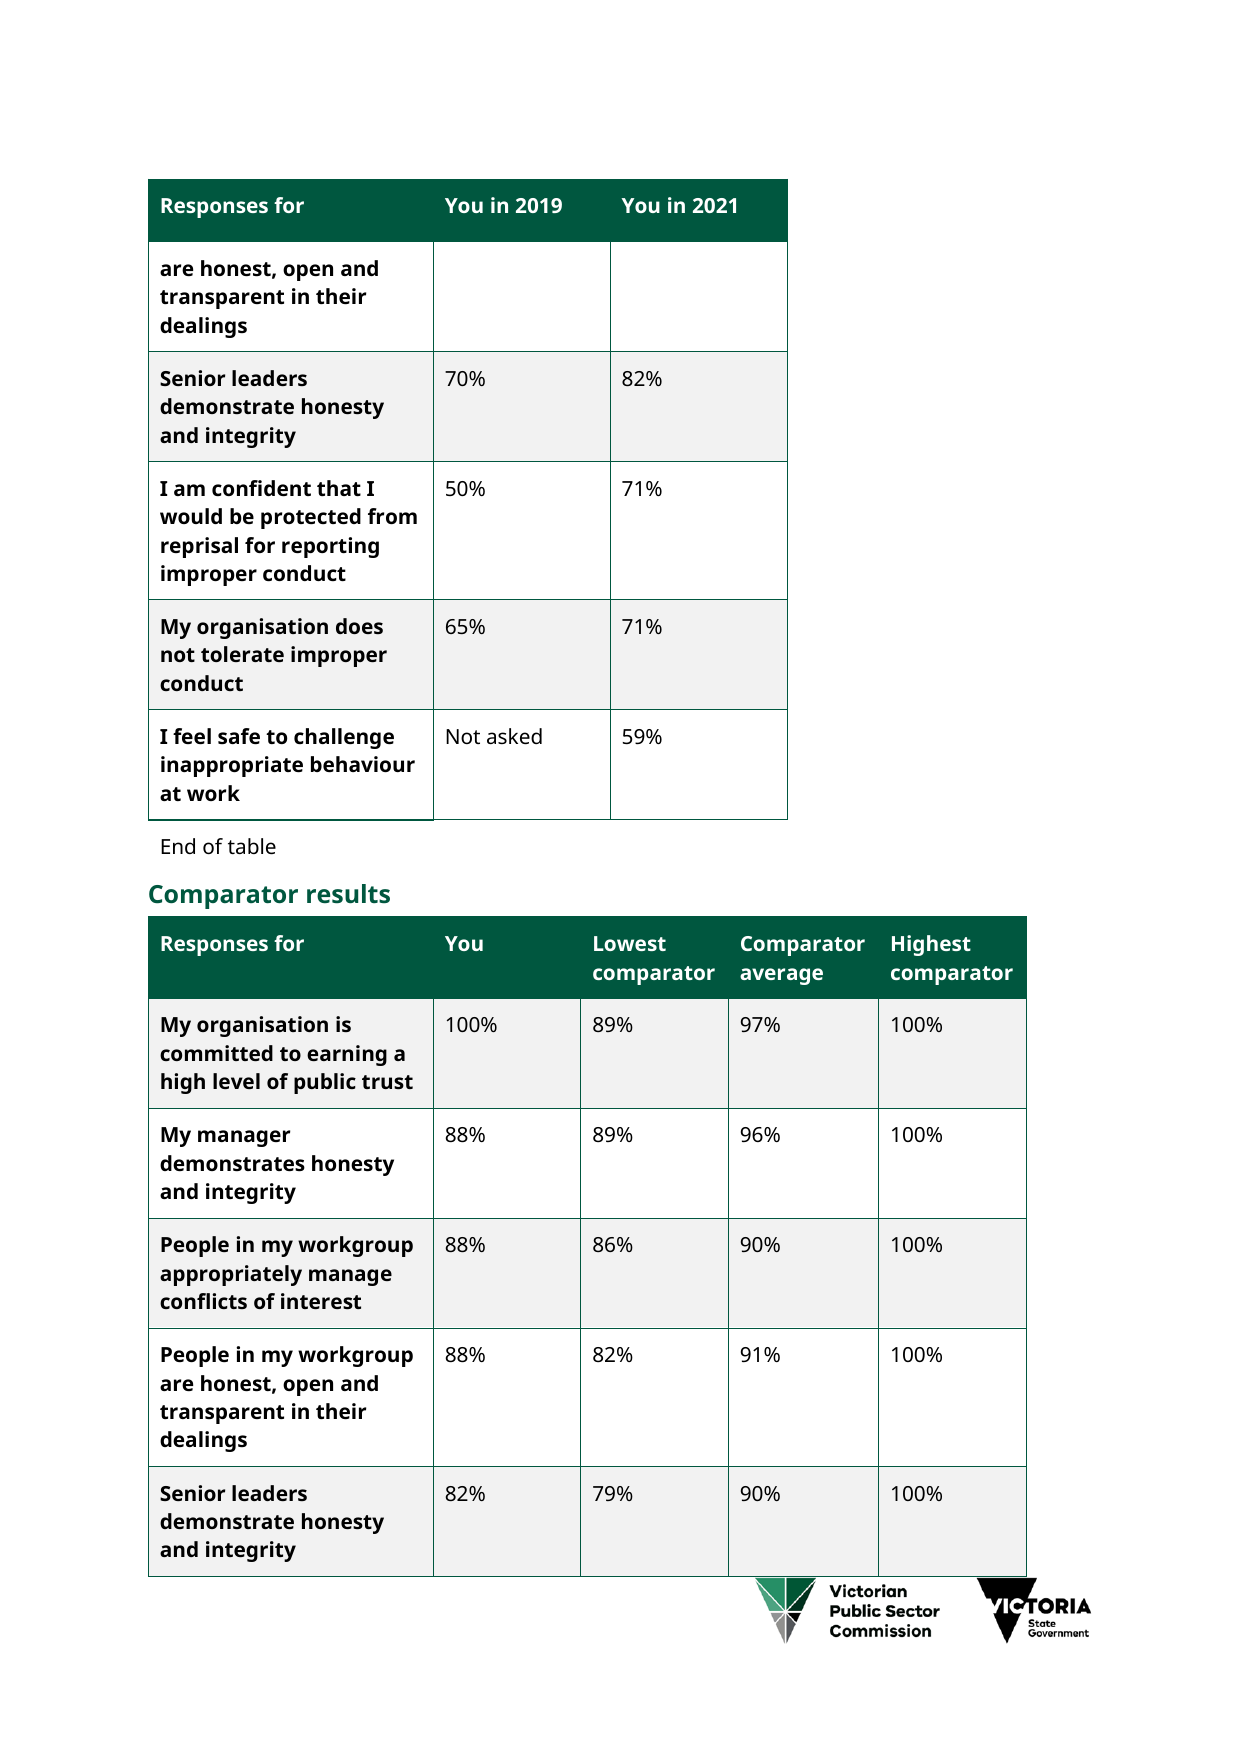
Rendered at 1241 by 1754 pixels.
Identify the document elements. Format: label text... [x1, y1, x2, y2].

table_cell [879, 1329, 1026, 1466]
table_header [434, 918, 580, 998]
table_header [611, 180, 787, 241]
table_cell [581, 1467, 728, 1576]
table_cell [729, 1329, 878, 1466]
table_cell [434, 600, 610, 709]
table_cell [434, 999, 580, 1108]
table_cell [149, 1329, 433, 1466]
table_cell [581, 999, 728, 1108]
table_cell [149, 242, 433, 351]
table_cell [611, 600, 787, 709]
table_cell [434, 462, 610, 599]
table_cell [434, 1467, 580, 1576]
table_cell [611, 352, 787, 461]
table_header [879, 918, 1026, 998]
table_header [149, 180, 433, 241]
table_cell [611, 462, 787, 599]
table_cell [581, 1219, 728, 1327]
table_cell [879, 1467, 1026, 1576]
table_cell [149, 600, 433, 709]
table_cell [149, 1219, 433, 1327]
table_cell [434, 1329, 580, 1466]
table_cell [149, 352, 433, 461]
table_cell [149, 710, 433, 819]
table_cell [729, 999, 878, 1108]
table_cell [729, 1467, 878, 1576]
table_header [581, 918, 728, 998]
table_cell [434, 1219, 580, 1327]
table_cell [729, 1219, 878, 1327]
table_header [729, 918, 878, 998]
picture [754, 1577, 1093, 1645]
subtitle Comparator results [148, 877, 1092, 911]
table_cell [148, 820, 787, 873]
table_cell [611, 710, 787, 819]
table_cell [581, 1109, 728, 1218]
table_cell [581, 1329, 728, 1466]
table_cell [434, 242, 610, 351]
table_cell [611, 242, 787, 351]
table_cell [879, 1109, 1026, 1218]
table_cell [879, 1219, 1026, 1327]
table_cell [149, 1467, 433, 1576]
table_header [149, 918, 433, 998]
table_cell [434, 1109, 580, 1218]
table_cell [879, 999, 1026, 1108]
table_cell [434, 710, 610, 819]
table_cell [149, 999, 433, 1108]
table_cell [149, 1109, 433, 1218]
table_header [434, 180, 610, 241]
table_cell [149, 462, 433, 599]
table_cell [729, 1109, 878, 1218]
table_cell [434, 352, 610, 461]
